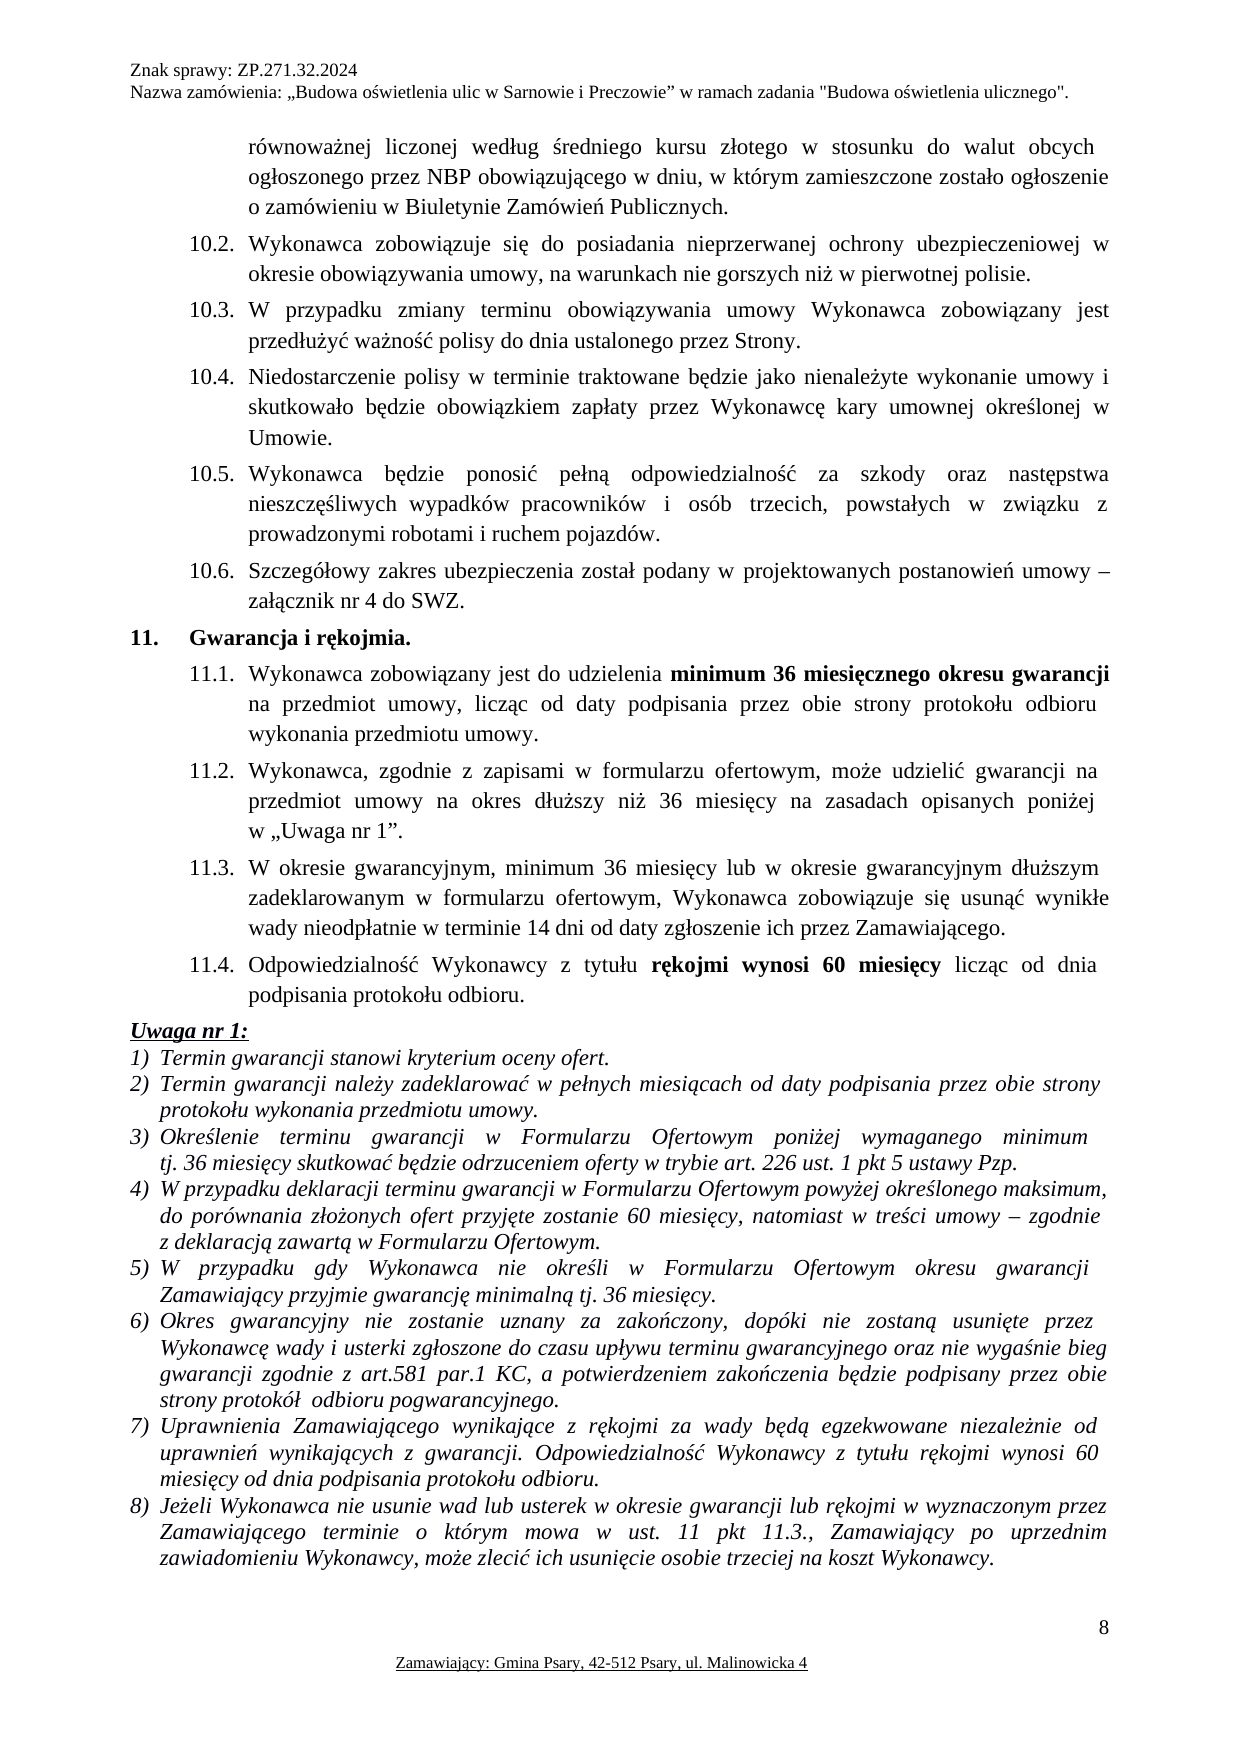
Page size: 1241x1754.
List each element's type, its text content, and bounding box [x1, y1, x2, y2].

list Jeżeli Wykonawca nie usunie wad lub usterek w okresie gwarancji lub rękojmi w wyznaczonym przez Zamawiającego terminie o którym mowa w ust. 11 pkt 11.3., Zamawiający po uprzednim zawiadomieniu Wykonawcy, może zlecić ich usunięcie osobie trzeciej na koszt Wykonawcy. [130, 1492, 1110, 1571]
list Wykonawca zobowiązany jest do udzielenia minimum 36 miesięcznego okresu gwarancji na przedmiot umowy, licząc od daty podpisania przez obie strony protokołu odbioru wykonania przedmiotu umowy. [189, 660, 1110, 747]
list W przypadku gdy Wykonawca nie określi w Formularzu Ofertowym okresu gwarancji Zamawiający przyjmie gwarancję minimalną tj. 36 miesięcy. [130, 1254, 1110, 1307]
list Okres gwarancyjny nie zostanie uznany za zakończony, dopóki nie zostaną usunięte przez Wykonawcę wady i usterki zgłoszone do czasu upływu terminu gwarancyjnego oraz nie wygaśnie bieg gwarancji zgodnie z art.581 par.1 KC, a potwierdzeniem zakończenia będzie podpisany przez obie strony protokół odbioru pogwarancyjnego. [130, 1307, 1110, 1413]
list Niedostarczenie polisy w terminie traktowane będzie jako nienależyte wykonanie umowy i skutkowało będzie obowiązkiem zapłaty przez Wykonawcę kary umownej określonej w Umowie. [189, 363, 1110, 450]
list Termin gwarancji należy zadeklarować w pełnych miesiącach od daty podpisania przez obie strony protokołu wykonania przedmiotu umowy. [130, 1070, 1110, 1123]
list Wykonawca, zgodnie z zapisami w formularzu ofertowym, może udzielić gwarancji na przedmiot umowy na okres dłuższy niż 36 miesięcy na zasadach opisanych poniżej w „Uwaga nr 1”. [189, 757, 1110, 844]
list Wykonawca będzie ponosić pełną odpowiedzialność za szkody oraz następstwa nieszczęśliwych wypadków pracowników i osób trzecich, powstałych w związku z prowadzonymi robotami i ruchem pojazdów. [189, 460, 1110, 547]
list W okresie gwarancyjnym, minimum 36 miesięcy lub w okresie gwarancyjnym dłuższym zadeklarowanym w formularzu ofertowym, Wykonawca zobowiązuje się usunąć wynikłe wady nieodpłatnie w terminie 14 dni od daty zgłoszenie ich przez Zamawiającego. [189, 854, 1110, 941]
list Wykonawca zobowiązuje się do posiadania nieprzerwanej ochrony ubezpieczeniowej w okresie obowiązywania umowy, na warunkach nie gorszych niż w pierwotnej polisie. [189, 230, 1110, 286]
list Uprawnienia Zamawiającego wynikające z rękojmi za wady będą egzekwowane niezależnie od uprawnień wynikających z gwarancji. Odpowiedzialność Wykonawcy z tytułu rękojmi wynosi 60 miesięcy od dnia podpisania protokołu odbioru. [130, 1413, 1110, 1492]
list Termin gwarancji stanowi kryterium oceny ofert. [130, 1044, 1110, 1070]
text Uwaga nr 1: [130, 1017, 1110, 1044]
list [189, 133, 1110, 220]
list W przypadku zmiany terminu obowiązywania umowy Wykonawca zobowiązany jest przedłużyć ważność polisy do dnia ustalonego przez Strony. [189, 296, 1110, 353]
list Gwarancja i rękojmia. [130, 623, 1110, 650]
list W przypadku deklaracji terminu gwarancji w Formularzu Ofertowym powyżej określonego maksimum, do porównania złożonych ofert przyjęte zostanie 60 miesięcy, natomiast w treści umowy – zgodnie z deklaracją zawartą w Formularzu Ofertowym. [130, 1175, 1110, 1254]
list Odpowiedzialność Wykonawcy z tytułu rękojmi wynosi 60 miesięcy licząc od dnia podpisania protokołu odbioru. [189, 951, 1110, 1007]
list Określenie terminu gwarancji w Formularzu Ofertowym poniżej wymaganego minimum tj. 36 miesięcy skutkować będzie odrzuceniem oferty w trybie art. 226 ust. 1 pkt 5 ustawy Pzp. [130, 1123, 1110, 1175]
list Szczegółowy zakres ubezpieczenia został podany w projektowanych postanowień umowy – załącznik nr 4 do SWZ. [189, 557, 1110, 613]
